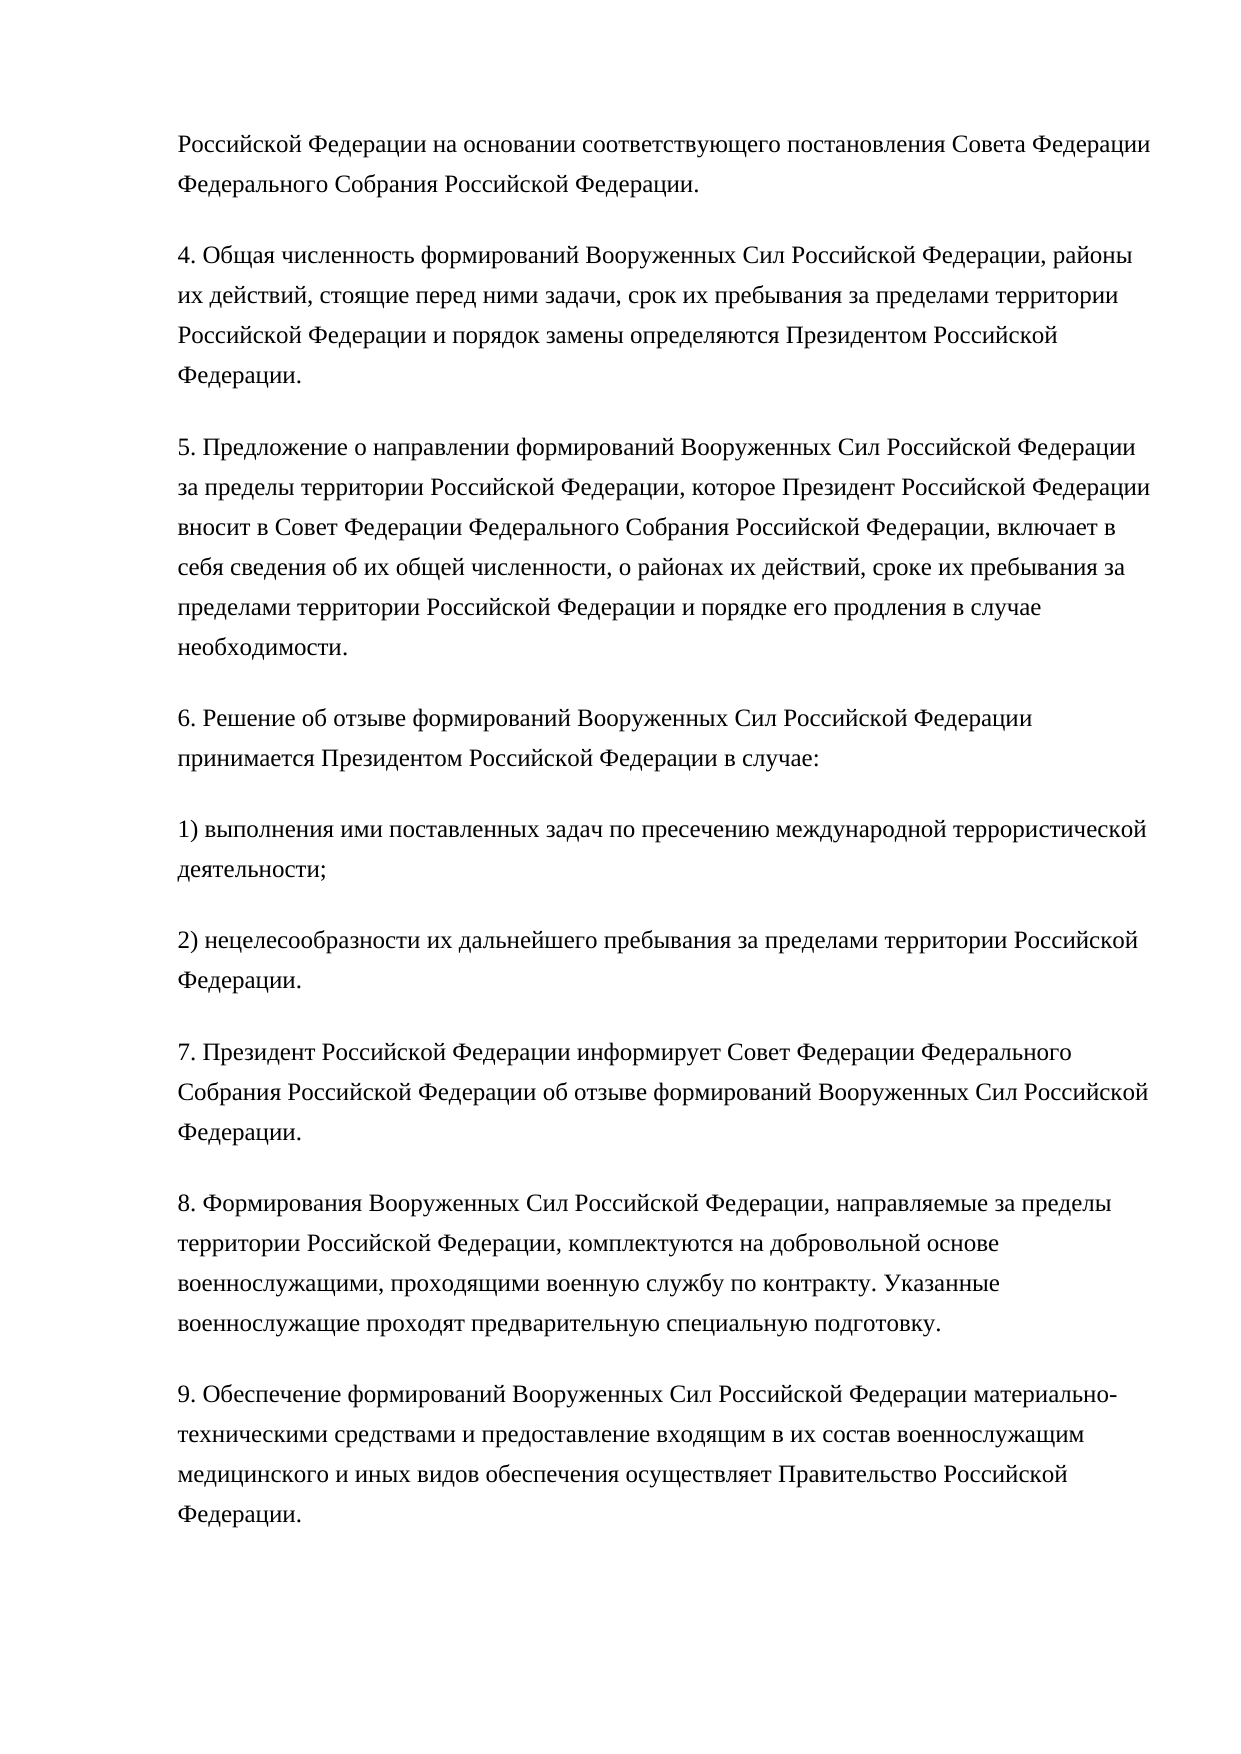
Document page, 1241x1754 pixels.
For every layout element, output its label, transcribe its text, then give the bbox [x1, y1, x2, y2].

text 5. Предложение о направлении формирований Вооруженных Сил Российской Федерации за пределы территории Российской Федерации, которое Президент Российской Федерации вносит в Совет Федерации Федерального Собрания Российской Федерации, включает в себя сведения об их общей численности, о районах их действий, сроке их пребывания за пределами территории Российской Федерации и порядке его продления в случае необходимости. [177, 421, 1152, 661]
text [177, 118, 1152, 198]
text 6. Решение об отзыве формирований Вооруженных Сил Российской Федерации принимается Президентом Российской Федерации в случае: [177, 692, 1152, 772]
text 2) нецелесообразности их дальнейшего пребывания за пределами территории Российской Федерации. [177, 914, 1152, 994]
text 4. Общая численность формирований Вооруженных Сил Российской Федерации, районы их действий, стоящие перед ними задачи, срок их пребывания за пределами территории Российской Федерации и порядок замены определяются Президентом Российской Федерации. [177, 229, 1152, 389]
text 8. Формирования Вооруженных Сил Российской Федерации, направляемые за пределы территории Российской Федерации, комплектуются на добровольной основе военнослужащими, проходящими военную службу по контракту. Указанные военнослужащие проходят предварительную специальную подготовку. [177, 1177, 1152, 1337]
text 9. Обеспечение формирований Вооруженных Сил Российской Федерации материально-техническими средствами и предоставление входящим в их состав военнослужащим медицинского и иных видов обеспечения осуществляет Правительство Российской Федерации. [177, 1368, 1152, 1528]
text 1) выполнения ими поставленных задач по пресечению международной террористической деятельности; [177, 803, 1152, 883]
text 7. Президент Российской Федерации информирует Совет Федерации Федерального Собрания Российской Федерации об отзыве формирований Вооруженных Сил Российской Федерации. [177, 1026, 1152, 1146]
